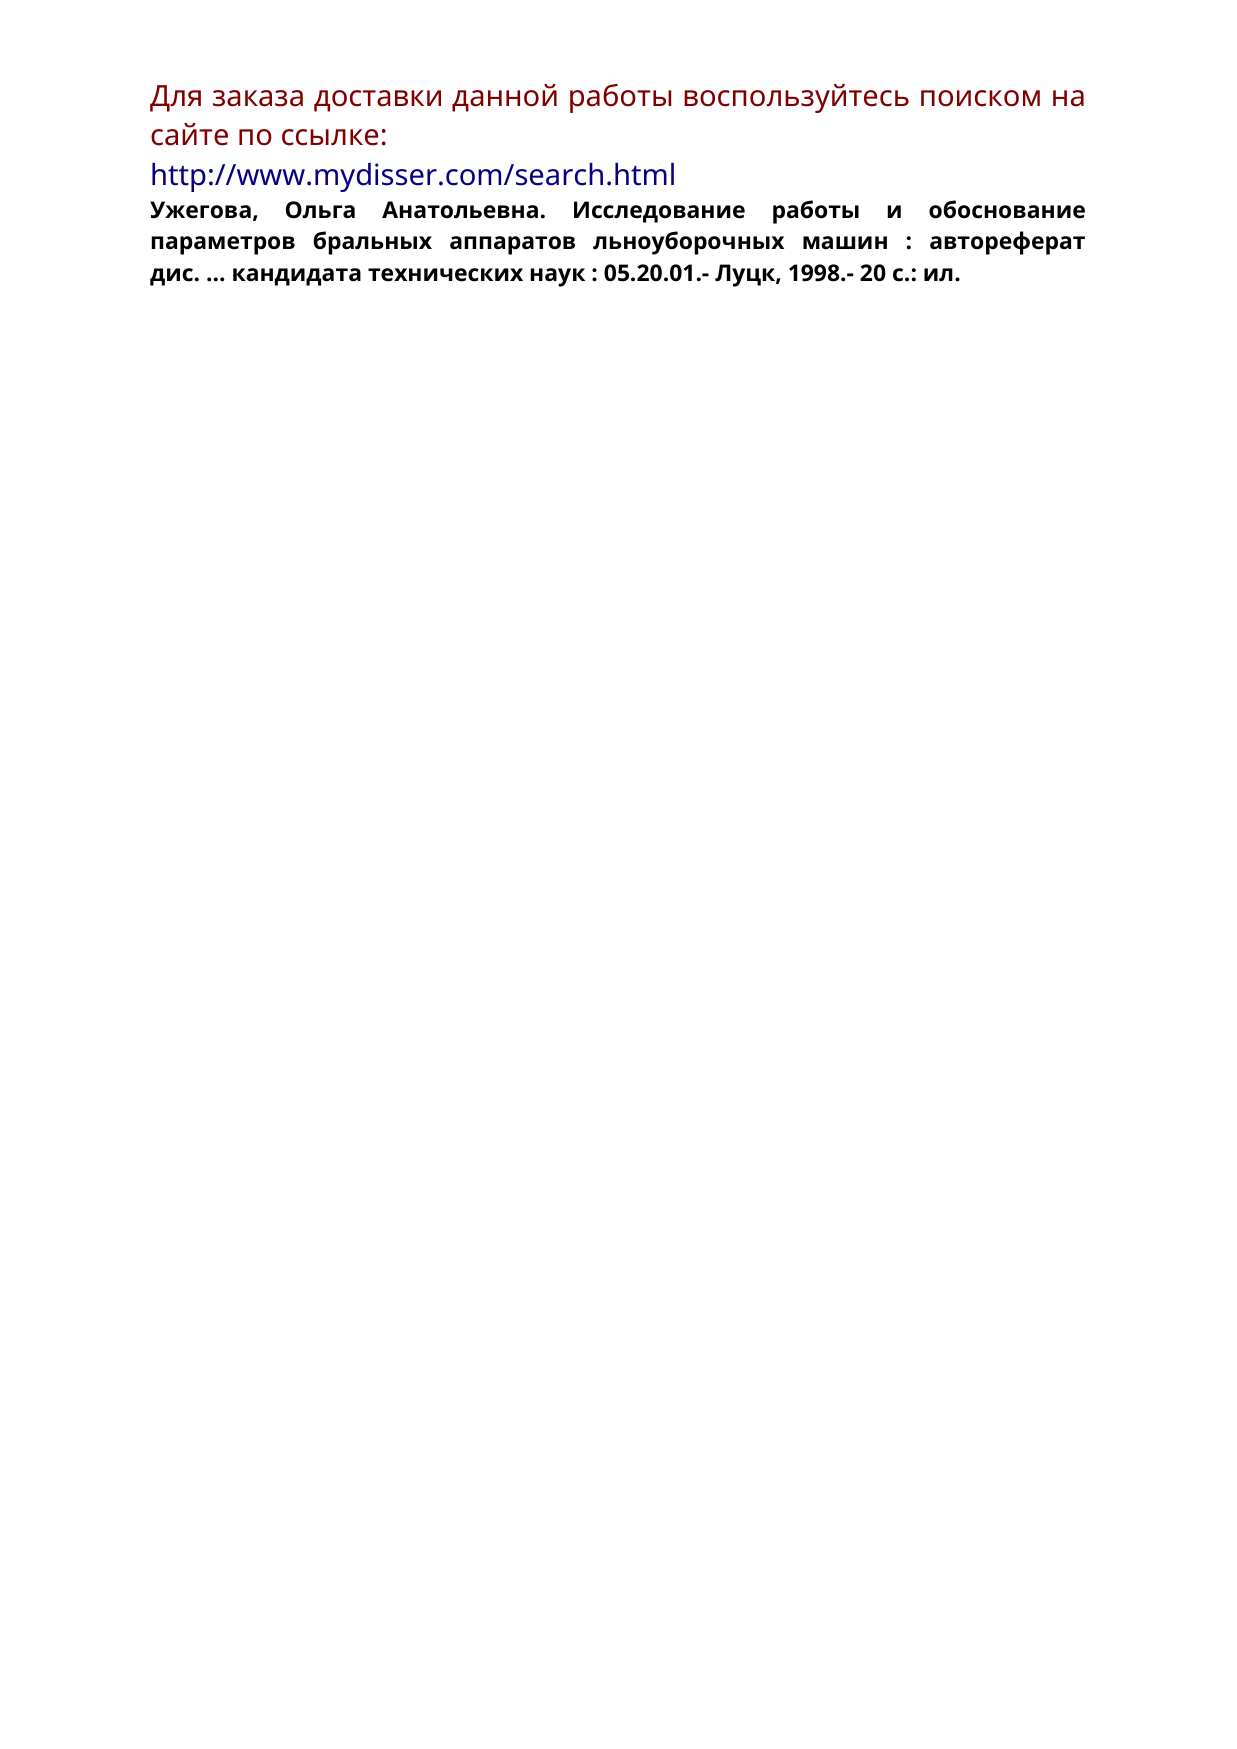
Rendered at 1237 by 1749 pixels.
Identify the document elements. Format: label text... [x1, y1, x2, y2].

text Ужегова, Ольга Анатольевна. Исследование работы и обоснование параметров бральных аппаратов льноуборочных машин : автореферат дис. ... кандидата технических наук : 05.20.01.- Луцк, 1998.- 20 с.: ил. [150, 194, 1086, 288]
